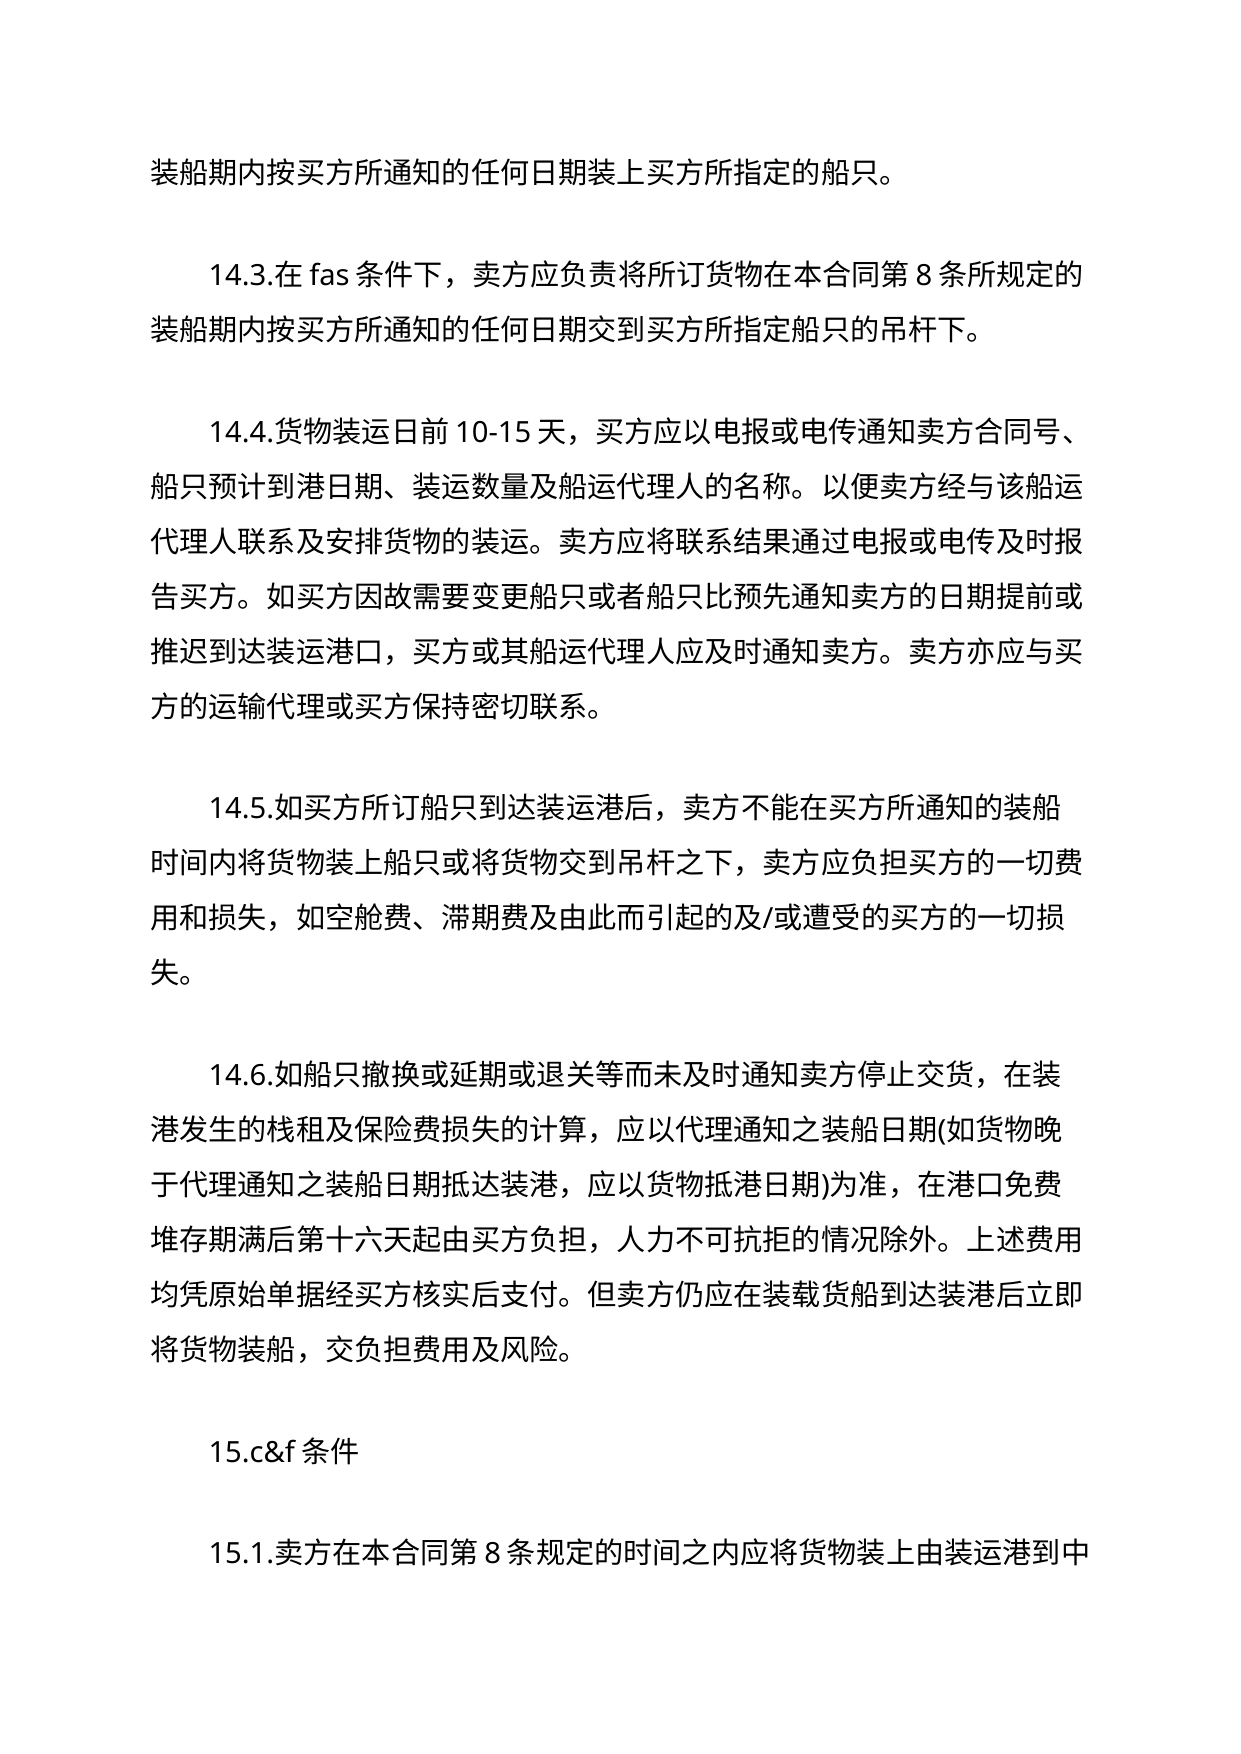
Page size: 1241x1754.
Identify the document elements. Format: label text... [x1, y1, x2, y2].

text 15.c&f条件 [150, 1428, 1090, 1471]
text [150, 150, 1090, 192]
text 14.6.如船只撤换或延期或退关等而未及时通知卖方停止交货，在装港发生的栈租及保险费损失的计算，应以代理通知之装船日期(如货物晚于代理通知之装船日期抵达装港，应以货物抵港日期)为准，在港口免费堆存期满后第十六天起由买方负担，人力不可抗拒的情况除外。上述费用均凭原始单据经买方核实后支付。但卖方仍应在装载货船到达装港后立即将货物装船，交负担费用及风险。 [150, 1052, 1090, 1369]
text 14.5.如买方所订船只到达装运港后，卖方不能在买方所通知的装船时间内将货物装上船只或将货物交到吊杆之下，卖方应负担买方的一切费用和损失，如空舱费、滞期费及由此而引起的及/或遭受的买方的一切损失。 [150, 785, 1090, 992]
text 14.3.在fas条件下，卖方应负责将所订货物在本合同第8条所规定的装船期内按买方所通知的任何日期交到买方所指定船只的吊杆下。 [150, 252, 1090, 349]
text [150, 1530, 1090, 1572]
text 14.4.货物装运日前10-15天，买方应以电报或电传通知卖方合同号、船只预计到港日期、装运数量及船运代理人的名称。以便卖方经与该船运代理人联系及安排货物的装运。卖方应将联系结果通过电报或电传及时报告买方。如买方因故需要变更船只或者船只比预先通知卖方的日期提前或推迟到达装运港口，买方或其船运代理人应及时通知卖方。卖方亦应与买方的运输代理或买方保持密切联系。 [150, 408, 1090, 725]
